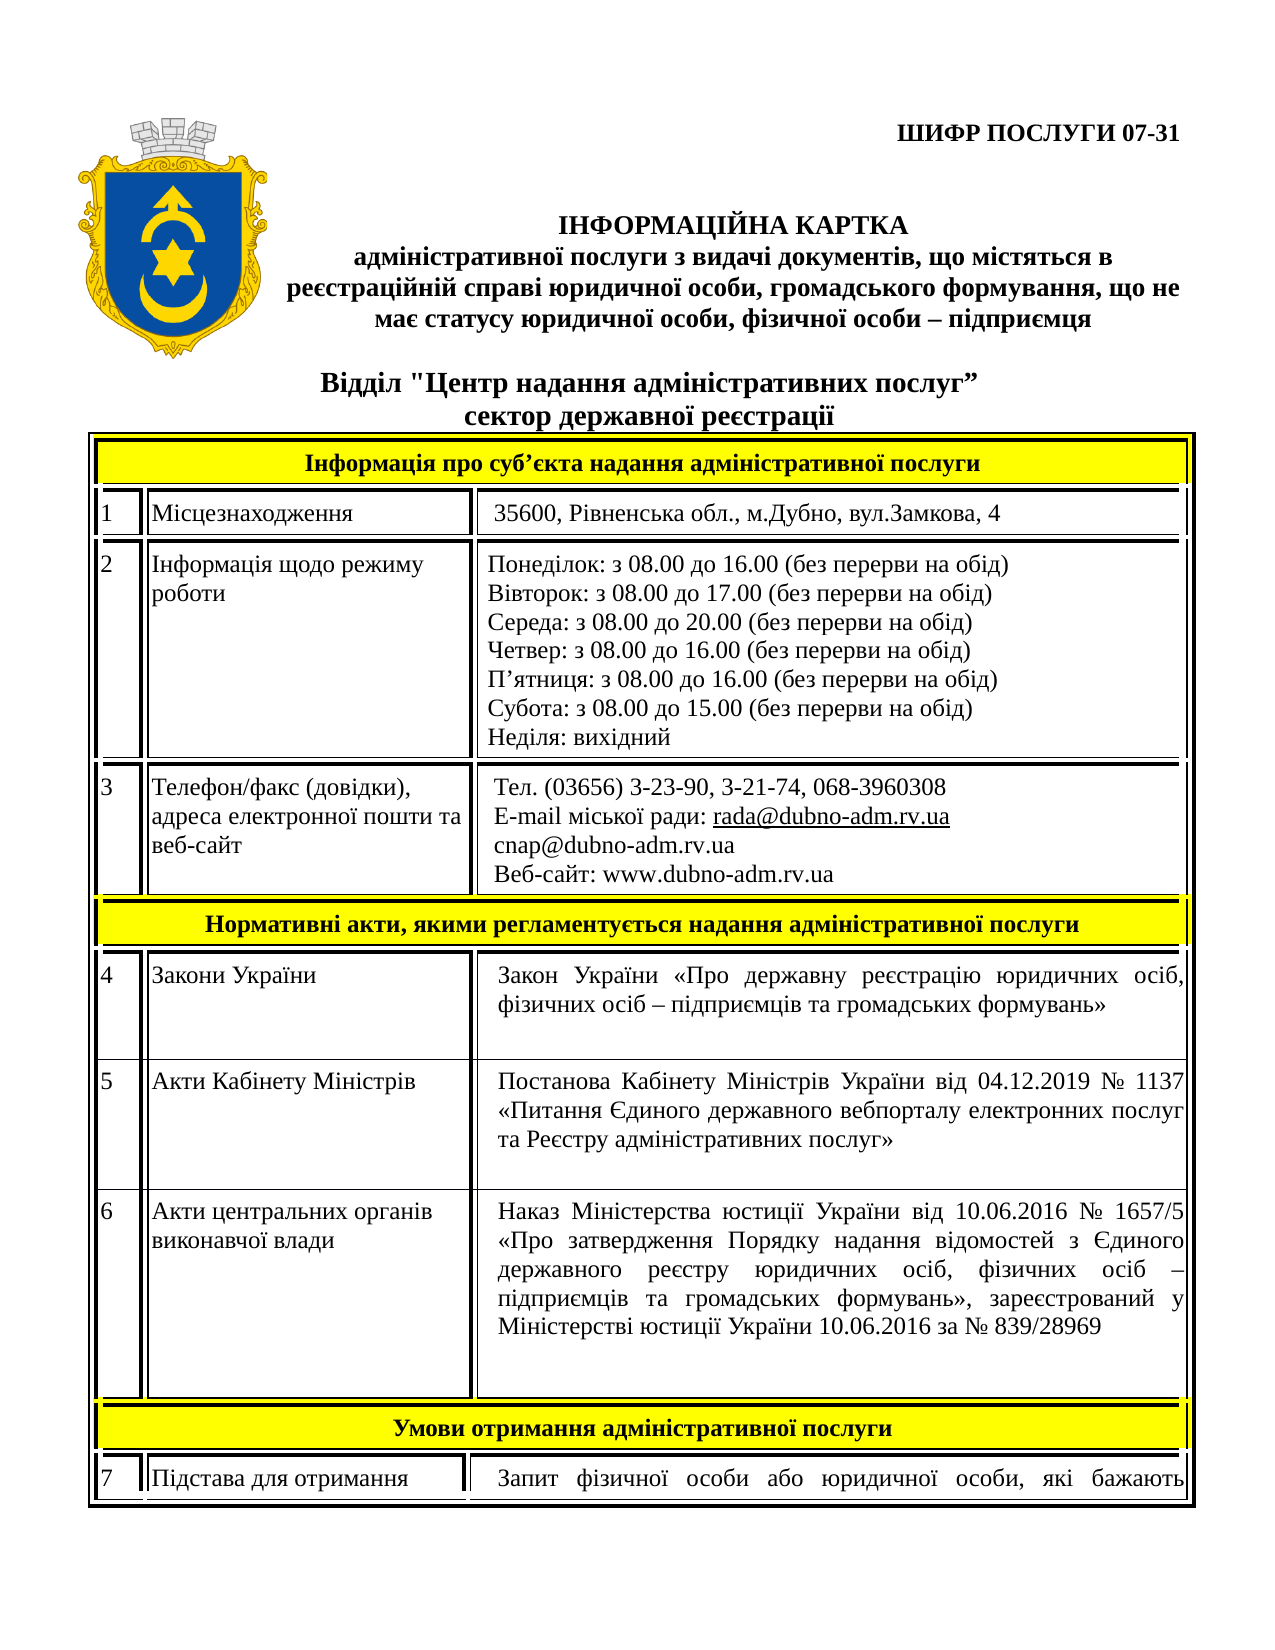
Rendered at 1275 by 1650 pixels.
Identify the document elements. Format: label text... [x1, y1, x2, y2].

table_cell Наказ Міністерства юстиції України від 10.06.2016 № 1657/5 «Про затвердження Порядку надання відомостей з Єдиного державного реєстру юридичних осіб, фізичних осіб – підприємців та громадських формувань», зареєстрований у Міністерстві юстиції України 10.06.2016 за № 839/28969 [478, 1190, 1186, 1397]
table_cell Тел. (03656) 3-23-90, 3-21-74, 068-3960308 E-mail міської ради: rada@dubno-adm.rv.ua cnap@dubno-adm.rv.ua Веб-сайт: www.dubno-adm.rv.ua [474, 757, 1191, 894]
table_cell 1 [93, 483, 144, 533]
table_cell Понеділок: з 08.00 до 16.00 (без перерви на обід) Вівторок: з 08.00 до 17.00 (без перерви на обід) Середа: з 08.00 до 20.00 (без перерви на обід) Четвер: з 08.00 до 16.00 (без перерви на обід) П’ятниця: з 08.00 до 16.00 (без перерви на обід) Субота: з 08.00 до 15.00 (без перерви на обід) Неділя: вихідний [474, 534, 1191, 757]
table_cell Закони України [144, 946, 473, 1059]
table_cell 2 [93, 534, 144, 757]
text сектор державної реєстрації [118, 398, 1180, 432]
table_cell 6 [98, 1190, 139, 1397]
table_cell 5 [98, 1060, 139, 1189]
text Відділ "Центр надання адміністративних послуг” [118, 365, 1181, 398]
text ІНФОРМАЦІЙНА КАРТКА [268, 209, 1181, 240]
table_cell Інформація щодо режиму роботи [144, 534, 473, 757]
table_cell Місцезнаходження [144, 484, 473, 533]
table_cell 4 [93, 944, 144, 1059]
table_cell Нормативні акти, якими регламентується надання адміністративної послуги [93, 894, 1191, 944]
table_cell Акти Кабінету Міністрів [149, 1060, 469, 1189]
table_cell Акти центральних органів виконавчої влади [149, 1190, 469, 1397]
table_cell Закон України «Про державну реєстрацію юридичних осіб, фізичних осіб – підприємців та громадських формувань» [474, 944, 1191, 1059]
table_cell 3 [93, 757, 144, 894]
table_cell Постанова Кабінету Міністрів України від 04.12.2019 № 1137 «Питання Єдиного державного вебпорталу електронних послуг та Реєстру адміністративних послуг» [478, 1060, 1186, 1189]
table_cell 7 [93, 1448, 144, 1498]
text адміністративної послуги з видачі документів, що містяться в реєстраційній справі юридичної особи, громадського формування, що не має статусу юридичної особи, фізичної особи – підприємця [268, 240, 1181, 334]
text ШИФР ПОСЛУГИ 07-31 [268, 118, 1180, 147]
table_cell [467, 1448, 1191, 1498]
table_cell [144, 1450, 467, 1498]
table_header Інформація про суб’єкта надання адміністративної послуги [93, 434, 1191, 483]
table_cell 35600, Рівненська обл., м.Дубно, вул.Замкова, 4 [474, 483, 1191, 533]
picture [78, 118, 268, 359]
table_cell Телефон/факс (довідки), адреса електронної пошти та веб-сайт [144, 757, 473, 894]
table_cell Умови отримання адміністративної послуги [93, 1397, 1191, 1448]
